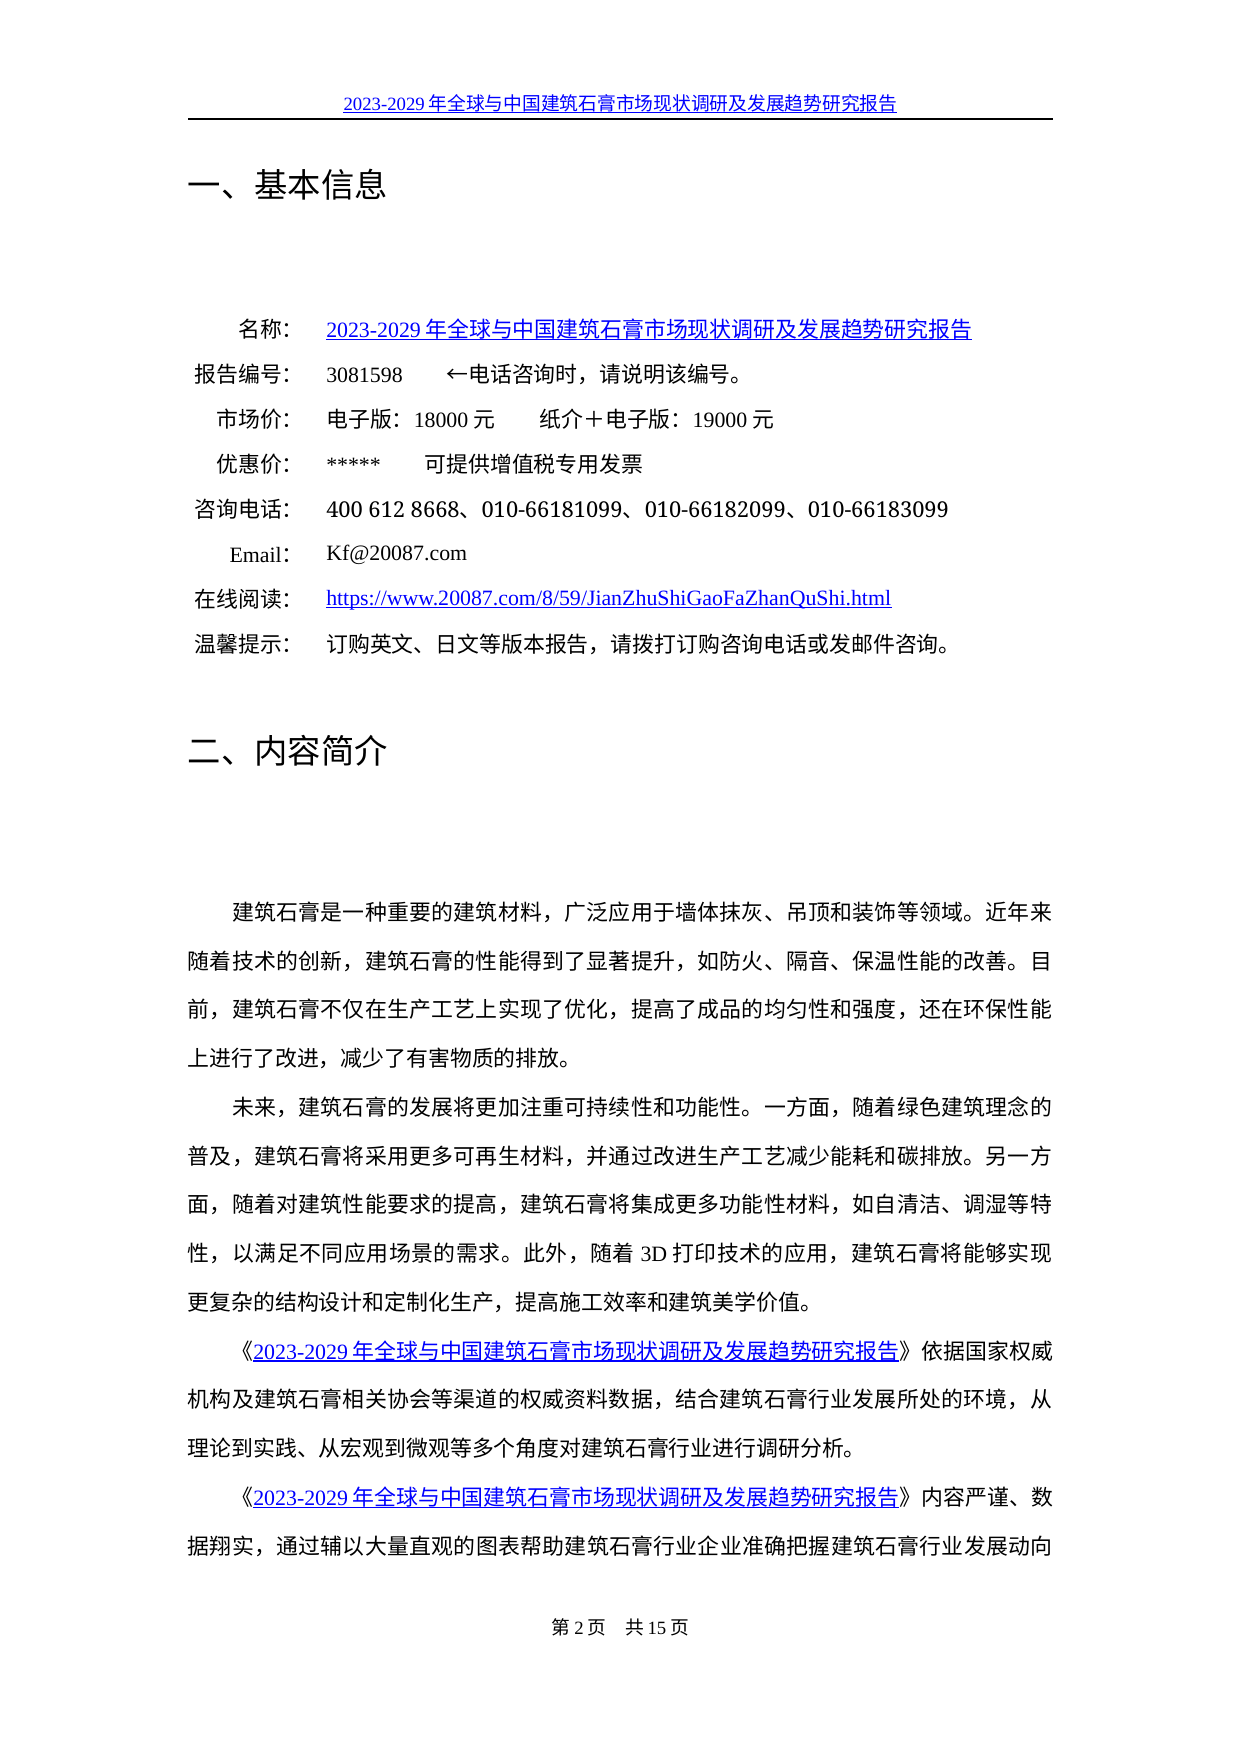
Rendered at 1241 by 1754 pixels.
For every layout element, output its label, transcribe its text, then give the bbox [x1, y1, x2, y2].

table_cell 市场价： [167, 402, 315, 447]
table_cell 温馨提示： [167, 627, 315, 672]
table_cell 电子版：18000 元 纸介＋电子版：19000 元 [315, 402, 1073, 447]
title 一、基本信息 [187, 150, 1053, 215]
table_cell 在线阅读： [167, 582, 315, 627]
table_header 名称： [167, 312, 315, 357]
table_cell ***** 可提供增值税专用发票 [315, 447, 1073, 492]
title 二、内容简介 [187, 717, 1053, 782]
table_cell 订购英文、日文等版本报告，请拨打订购咨询电话或发邮件咨询。 [315, 627, 1073, 672]
table_cell 优惠价： [167, 447, 315, 492]
table_cell 报告编号： [167, 357, 315, 402]
table_cell Kf@20087.com [315, 537, 1073, 582]
table_header 2023-2029年全球与中国建筑石膏市场现状调研及发展趋势研究报告 [315, 312, 1073, 357]
table_cell 3081598 ←电话咨询时，请说明该编号。 [315, 357, 1073, 402]
table_cell 400 612 8668、010-66181099、010-66182099、010-66183099 [315, 492, 1073, 537]
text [187, 894, 1053, 1561]
table_cell Email： [167, 537, 315, 582]
table_cell [315, 582, 1073, 627]
table_cell 咨询电话： [167, 492, 315, 537]
